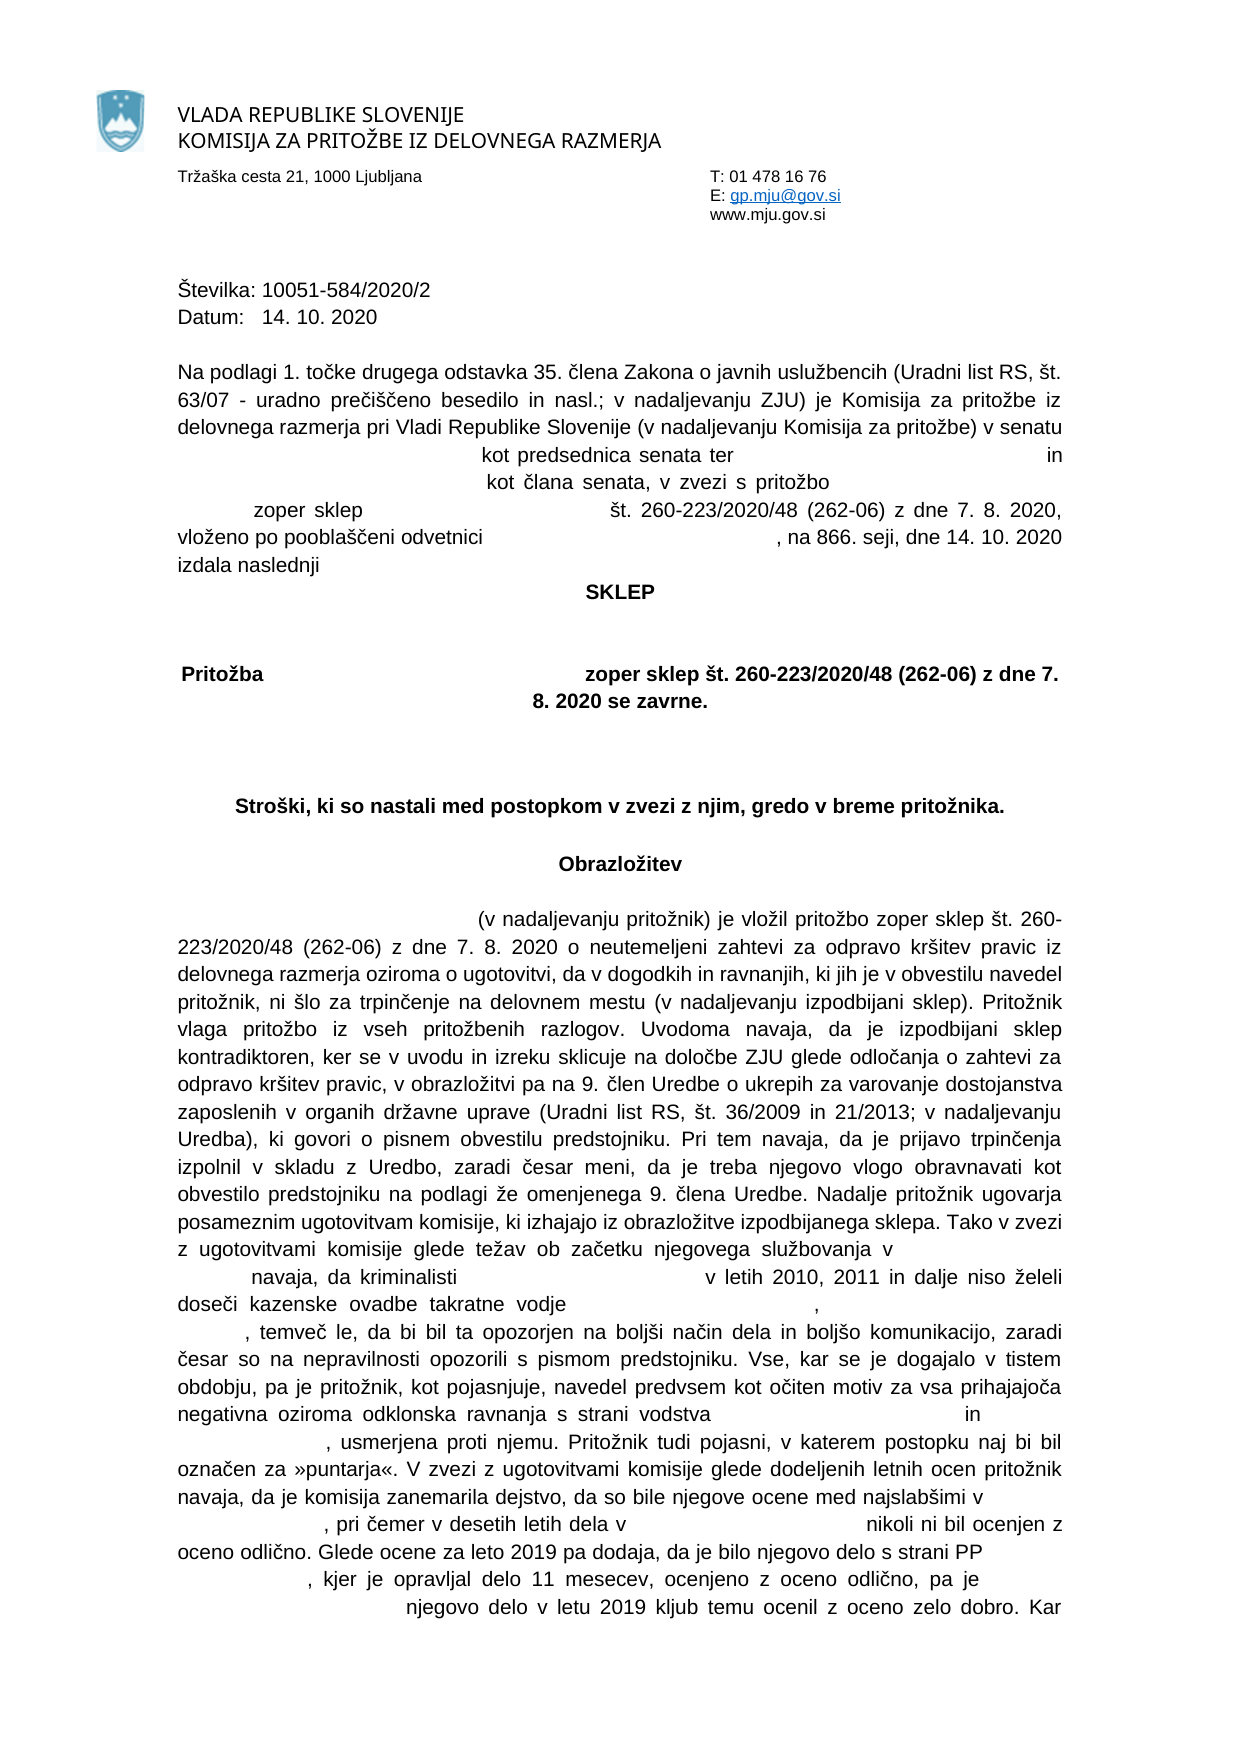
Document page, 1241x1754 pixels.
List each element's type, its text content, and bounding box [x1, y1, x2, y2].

text Na podlagi 1. točke drugega odstavka 35. člena Zakona o javnih uslužbencih (Uradni list RS, št. 63/07 - uradno prečiščeno besedilo in nasl.; v nadaljevanju ZJU) je Komisija za pritožbe iz delovnega razmerja pri Vladi Republike Slovenije (v nadaljevanju Komisija za pritožbe) v senatu izbrisan podatek ime in priimek kot predsednica senata ter izbrisan podatek ime in priimek in izbrisan podatek ime in priimek kot člana senata, v zvezi s pritožbo izbrisan podatek ime in priimek zoper sklep izbrisan podatek organa št. 260-223/2020/48 (262-06) z dne 7. 8. 2020, vloženo po pooblaščeni odvetnici izbrisan podatek ime in priimek, na 866. seji, dne 14. 10. 2020 izdala naslednji [177, 360, 1063, 577]
text Obrazložitev [177, 852, 1063, 876]
text Datum: 14. 10. 2020 [177, 305, 1063, 329]
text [177, 907, 1063, 1619]
subtitle Stroški, ki so nastali med postopkom v zvezi z njim, gredo v breme pritožnika. [177, 791, 1063, 818]
text SKLEP [177, 580, 1063, 604]
picture [96, 90, 145, 152]
subtitle Pritožba izbrisan podatek ime in priimek zoper sklep št. 260-223/2020/48 (262-06) z dne 7. 8. 2020 se zavrne. [177, 660, 1063, 714]
text Številka: 10051-584/2020/2 [177, 278, 1063, 302]
